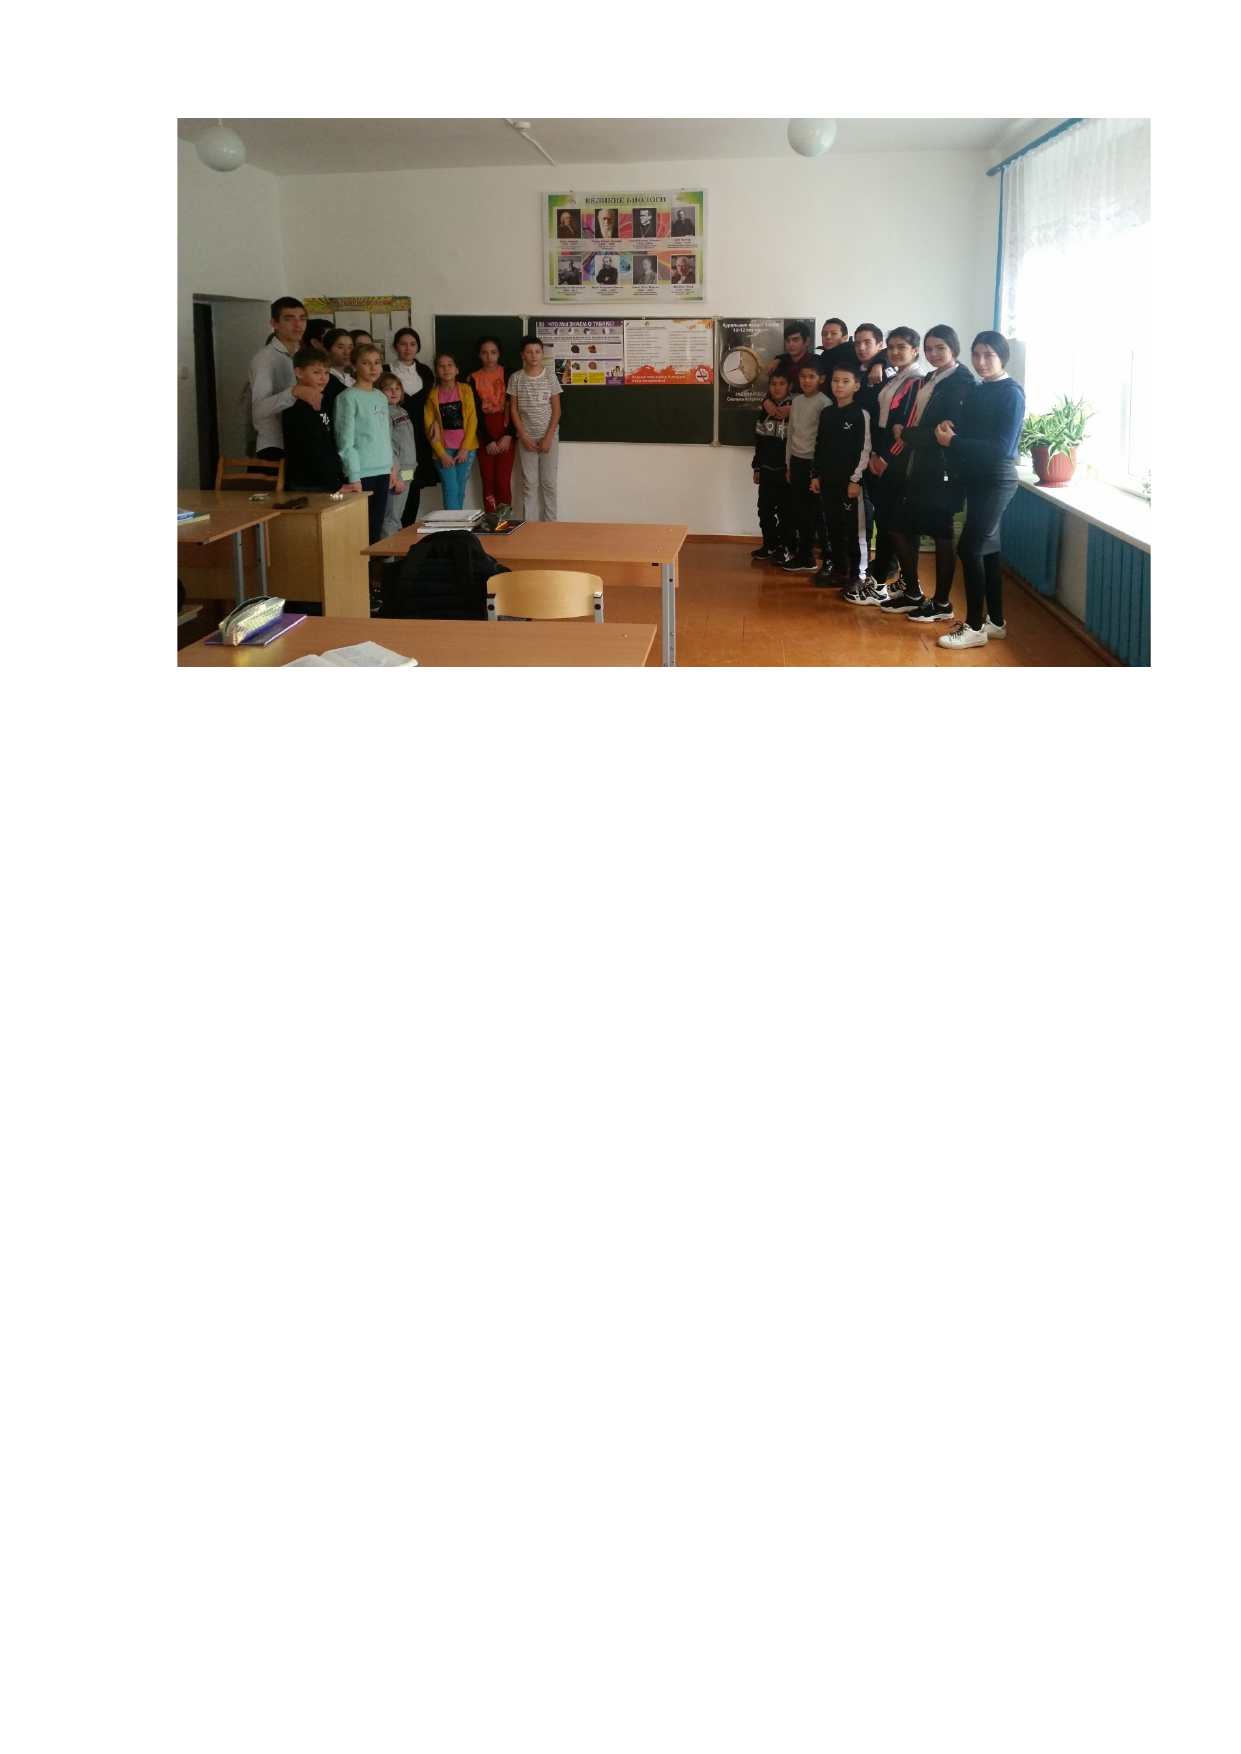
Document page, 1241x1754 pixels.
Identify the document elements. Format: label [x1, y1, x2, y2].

picture [177, 118, 1151, 667]
